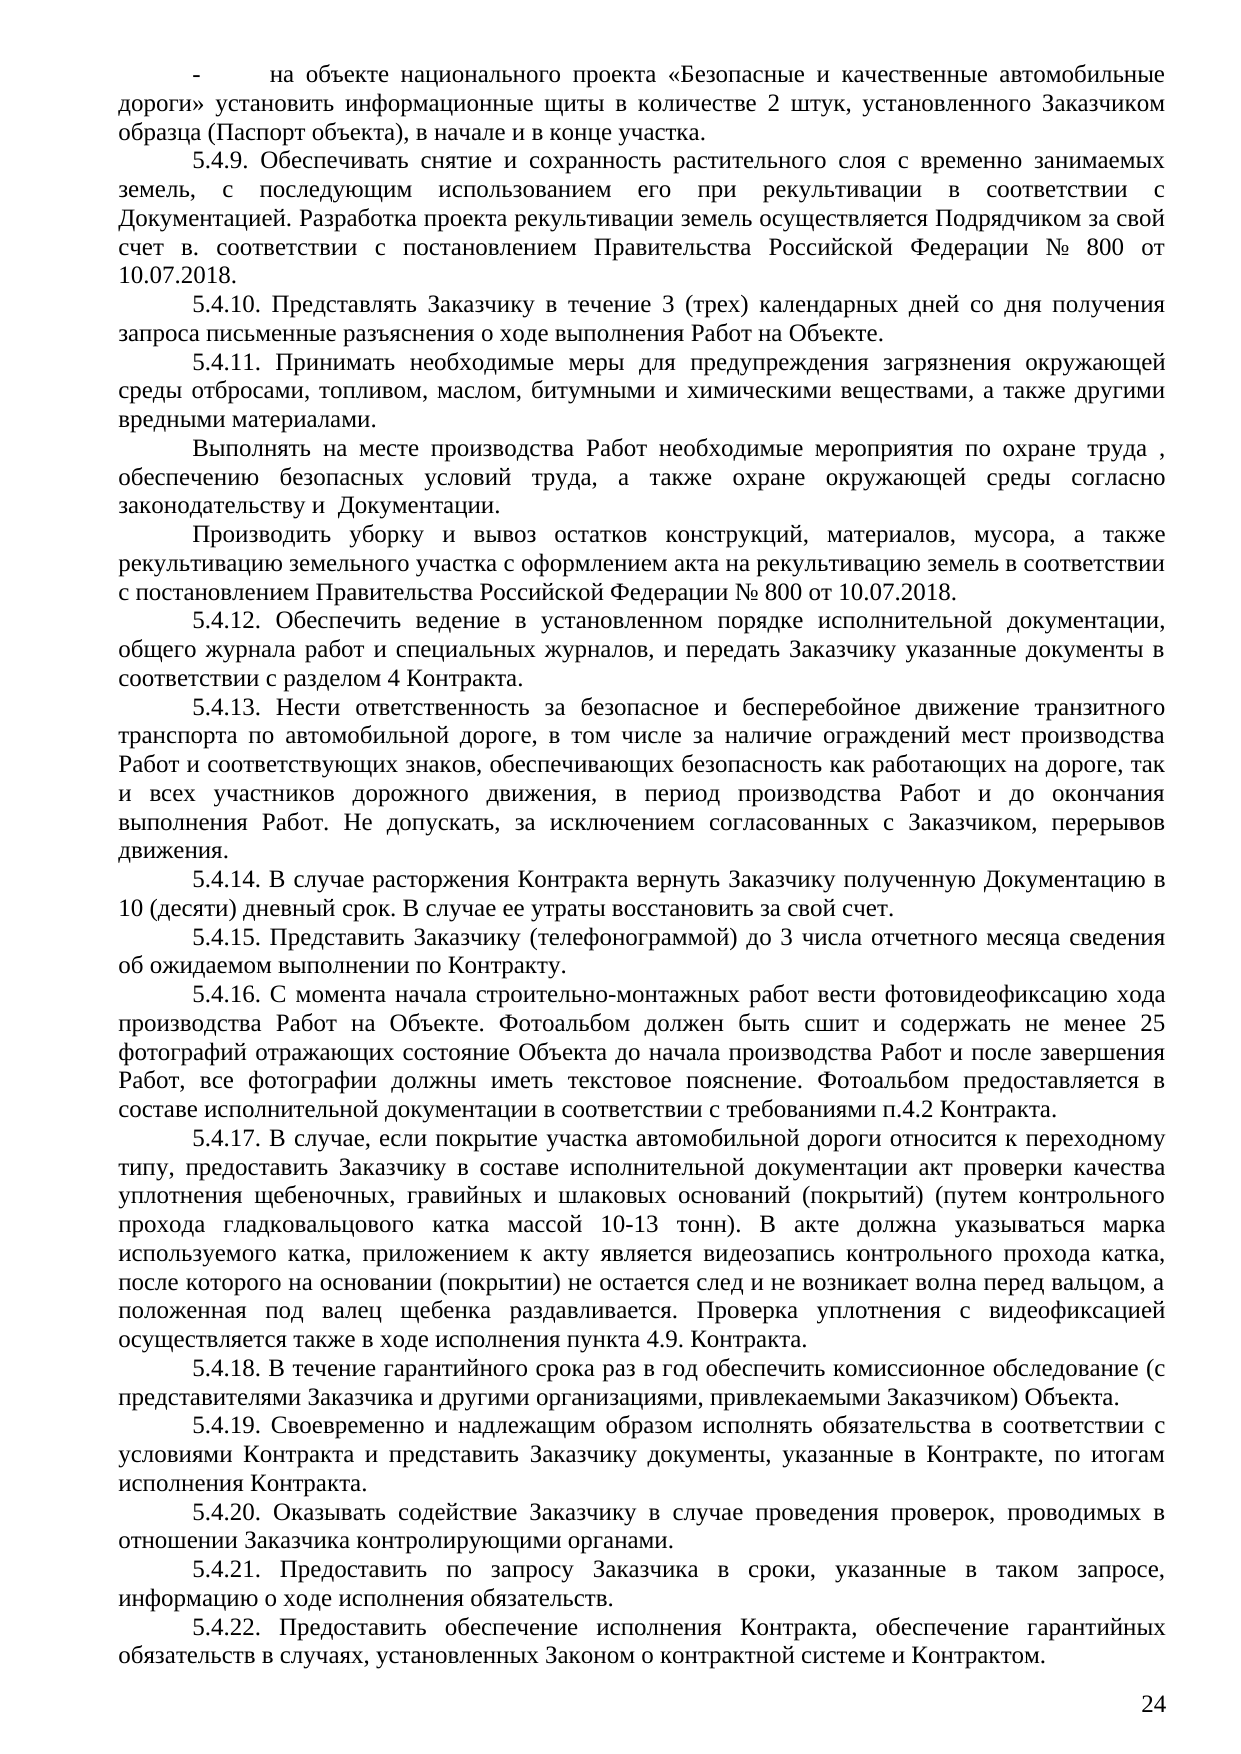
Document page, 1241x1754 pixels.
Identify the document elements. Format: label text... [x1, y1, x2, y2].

text 5.4.19. Своевременно и надлежащим образом исполнять обязательства в соответствии с условиями Контракта и представить Заказчику документы, указанные в Контракте, по итогам исполнения Контракта. [118, 1410, 1166, 1497]
text 5.4.10. Представлять Заказчику в течение 3 (трех) календарных дней со дня получения запроса письменные разъяснения о ходе выполнения Работ на Объекте. [118, 289, 1166, 347]
text 5.4.16. С момента начала строительно-монтажных работ вести фотовидеофиксацию хода производства Работ на Объекте. Фотоальбом должен быть сшит и содержать не менее 25 фотографий отражающих состояние Объекта до начала производства Работ и после завершения Работ, все фотографии должны иметь текстовое пояснение. Фотоальбом предоставляется в составе исполнительной документации в соответствии с требованиями п.4.2 Контракта. [118, 979, 1166, 1123]
text Выполнять на месте производства Работ необходимые мероприятия по охране труда , обеспечению безопасных условий труда, а также охране окружающей среды согласно законодательству и Документации. [118, 433, 1166, 519]
text 5.4.22. Предоставить обеспечение исполнения Контракта, обеспечение гарантийных обязательств в случаях, установленных Законом о контрактной системе и Контрактом. [118, 1612, 1166, 1669]
text 5.4.17. В случае, если покрытие участка автомобильной дороги относится к переходному типу, предоставить Заказчику в составе исполнительной документации акт проверки качества уплотнения щебеночных, гравийных и шлаковых оснований (покрытий) (путем контрольного прохода гладковальцового катка массой 10-13 тонн). В акте должна указываться марка используемого катка, приложением к акту является видеозапись контрольного прохода катка, после которого на основании (покрытии) не остается след и не возникает волна перед вальцом, а положенная под валец щебенка раздавливается. Проверка уплотнения с видеофиксацией осуществляется также в ходе исполнения пункта 4.9. Контракта. [118, 1123, 1166, 1353]
text 5.4.14. В случае расторжения Контракта вернуть Заказчику полученную Документацию в 10 (десяти) дневный срок. В случае ее утраты восстановить за свой счет. [118, 864, 1166, 922]
text 5.4.15. Представить Заказчику (телефонограммой) до 3 числа отчетного месяца сведения об ожидаемом выполнении по Контракту. [118, 922, 1166, 979]
text 5.4.21. Предоставить по запросу Заказчика в сроки, указанные в таком запросе, информацию о ходе исполнения обязательств. [118, 1554, 1166, 1612]
text - на объекте национального проекта «Безопасные и качественные автомобильные дороги» установить информационные щиты в количестве 2 штук, установленного Заказчиком образца (Паспорт объекта), в начале и в конце участка. [118, 59, 1166, 145]
text 5.4.20. Оказывать содействие Заказчику в случае проведения проверок, проводимых в отношении Заказчика контролирующими органами. [118, 1497, 1166, 1554]
text 5.4.12. Обеспечить ведение в установленном порядке исполнительной документации, общего журнала работ и специальных журналов, и передать Заказчику указанные документы в соответствии с разделом 4 Контракта. [118, 605, 1166, 692]
text 5.4.11. Принимать необходимые меры для предупреждения загрязнения окружающей среды отбросами, топливом, маслом, битумными и химическими веществами, а также другими вредными материалами. [118, 347, 1166, 433]
text 5.4.13. Нести ответственность за безопасное и бесперебойное движение транзитного транспорта по автомобильной дороге, в том числе за наличие ограждений мест производства Работ и соответствующих знаков, обеспечивающих безопасность как работающих на дороге, так и всех участников дорожного движения, в период производства Работ и до окончания выполнения Работ. Не допускать, за исключением согласованных с Заказчиком, перерывов движения. [118, 692, 1166, 864]
text 5.4.9. Обеспечивать снятие и сохранность растительного слоя с временно занимаемых земель, с последующим использованием его при рекультивации в соответствии с Документацией. Разработка проекта рекультивации земель осуществляется Подрядчиком за свой счет в. соответствии с постановлением Правительства Российской Федерации № 800 от 10.07.2018. [118, 145, 1166, 289]
text Производить уборку и вывоз остатков конструкций, материалов, мусора, а также рекультивацию земельного участка с оформлением акта на рекультивацию земель в соответствии с постановлением Правительства Российской Федерации № 800 от 10.07.2018. [118, 519, 1166, 605]
text 5.4.18. В течение гарантийного срока раз в год обеспечить комиссионное обследование (с представителями Заказчика и другими организациями, привлекаемыми Заказчиком) Объекта. [118, 1353, 1166, 1410]
